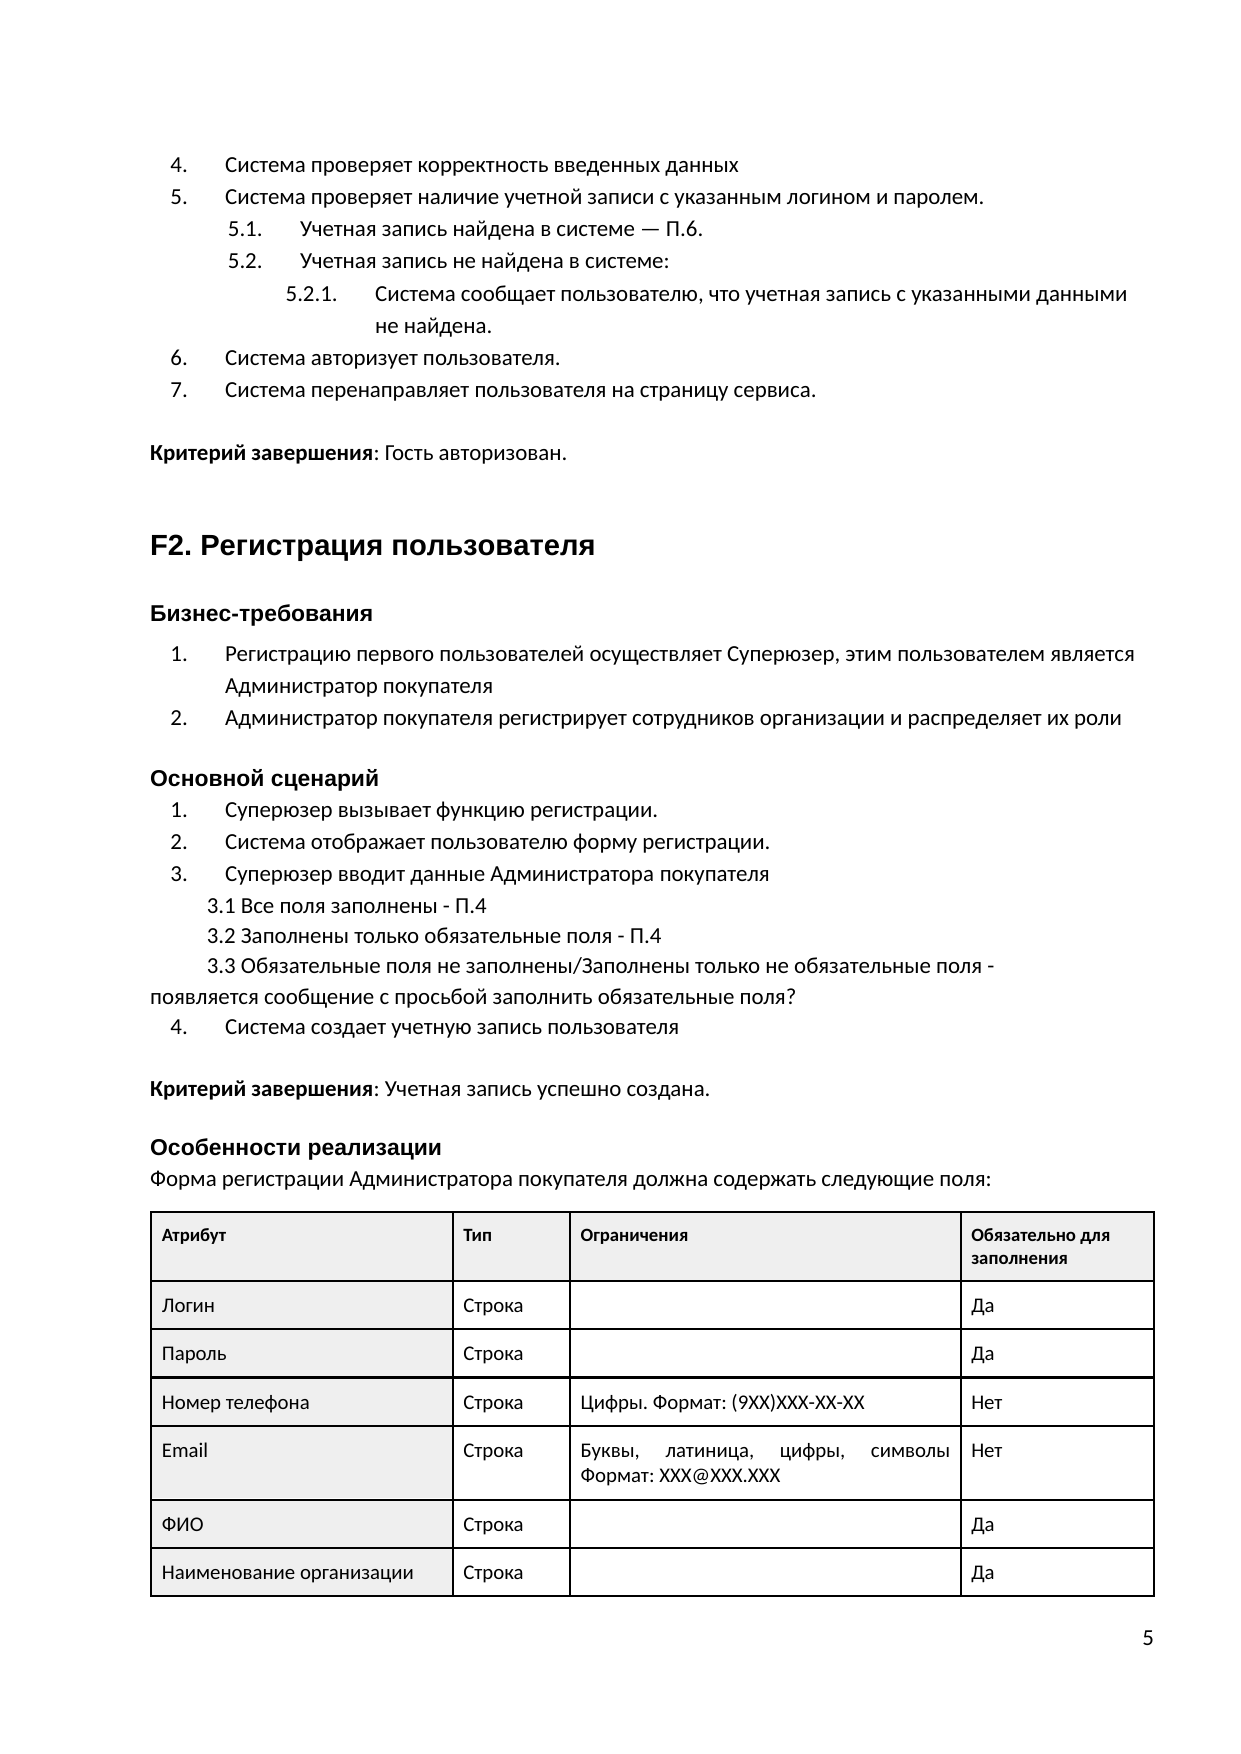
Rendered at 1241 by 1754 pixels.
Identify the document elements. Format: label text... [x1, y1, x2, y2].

table_cell [571, 1282, 960, 1328]
subtitle F2. Регистрация пользователя [150, 528, 1153, 562]
list Система создает учетную запись пользователя [187, 1012, 1153, 1040]
table_cell Строка [454, 1330, 569, 1376]
table_cell Да [962, 1282, 1153, 1328]
list Администратор покупателя регистрирует сотрудников организации и распределяет их роли [187, 703, 1153, 731]
list Суперюзер вызывает функцию регистрации. [187, 795, 1153, 823]
table_cell Нет [962, 1427, 1153, 1498]
table_cell Строка [454, 1501, 569, 1547]
table_cell ФИО [152, 1501, 452, 1547]
table_cell Буквы, латиница, цифры, символы Формат: ХХХ@XXX.XXX [571, 1427, 960, 1498]
list Система авторизует пользователя. [187, 343, 1153, 371]
table_cell [571, 1330, 960, 1376]
table_header Тип [454, 1213, 569, 1280]
table_cell [571, 1501, 960, 1547]
table_cell Номер телефона [152, 1379, 452, 1425]
table_cell Да [962, 1549, 1153, 1595]
list Система сообщает пользователю, что учетная запись с указанными данными не найдена. [337, 279, 1153, 339]
table_cell [571, 1549, 960, 1595]
list Система перенаправляет пользователя на страницу сервиса. [187, 375, 1153, 403]
table_cell Наименование организации [152, 1549, 452, 1595]
table_cell Строка [454, 1282, 569, 1328]
text 3.3 Обязательные поля не заполнены/Заполнены только не обязательные поля - появляется сообщение с просьбой заполнить обязательные поля? [150, 952, 1153, 1010]
text Критерий завершения: Учетная запись успешно создана. [150, 1074, 1153, 1102]
text 3.2 Заполнены только обязательные поля - П.4 [150, 921, 1153, 949]
table_cell Строка [454, 1549, 569, 1595]
list Учетная запись не найдена в системе: [262, 247, 1153, 274]
table_cell Нет [962, 1379, 1153, 1425]
list Система отображает пользователю форму регистрации. [187, 827, 1153, 855]
table_cell Цифры. Формат: (9ХХ)ХХХ-ХХ-ХХ [571, 1379, 960, 1425]
table_cell Да [962, 1330, 1153, 1376]
text Критерий завершения: Гость авторизован. [150, 438, 1153, 466]
table_header Атрибут [152, 1213, 452, 1280]
table_cell Строка [454, 1427, 569, 1498]
list Учетная запись найдена в системе — П.6. [262, 214, 1153, 242]
list Система проверяет наличие учетной записи с указанным логином и паролем. [187, 182, 1153, 210]
table_cell Логин [152, 1282, 452, 1328]
table_cell Пароль [152, 1330, 452, 1376]
table_header Обязательно для заполнения [962, 1213, 1153, 1280]
subtitle Бизнес-требования [150, 600, 1153, 627]
list Система проверяет корректность введенных данных [187, 150, 1153, 178]
list Регистрацию первого пользователей осуществляет Суперюзер, этим пользователем является Администратор покупателя [187, 639, 1153, 699]
text 3.1 Все поля заполнены - П.4 [150, 891, 1153, 919]
table_cell Строка [454, 1379, 569, 1425]
table_cell Email [152, 1427, 452, 1498]
table_cell Да [962, 1501, 1153, 1547]
table_header Ограничения [571, 1213, 960, 1280]
text Форма регистрации Администратора покупателя должна содержать следующие поля: [150, 1164, 1153, 1192]
list Суперюзер вводит данные Администратора покупателя [187, 859, 1153, 887]
subtitle Основной сценарий [150, 764, 1153, 791]
subtitle Особенности реализации [150, 1134, 1153, 1160]
